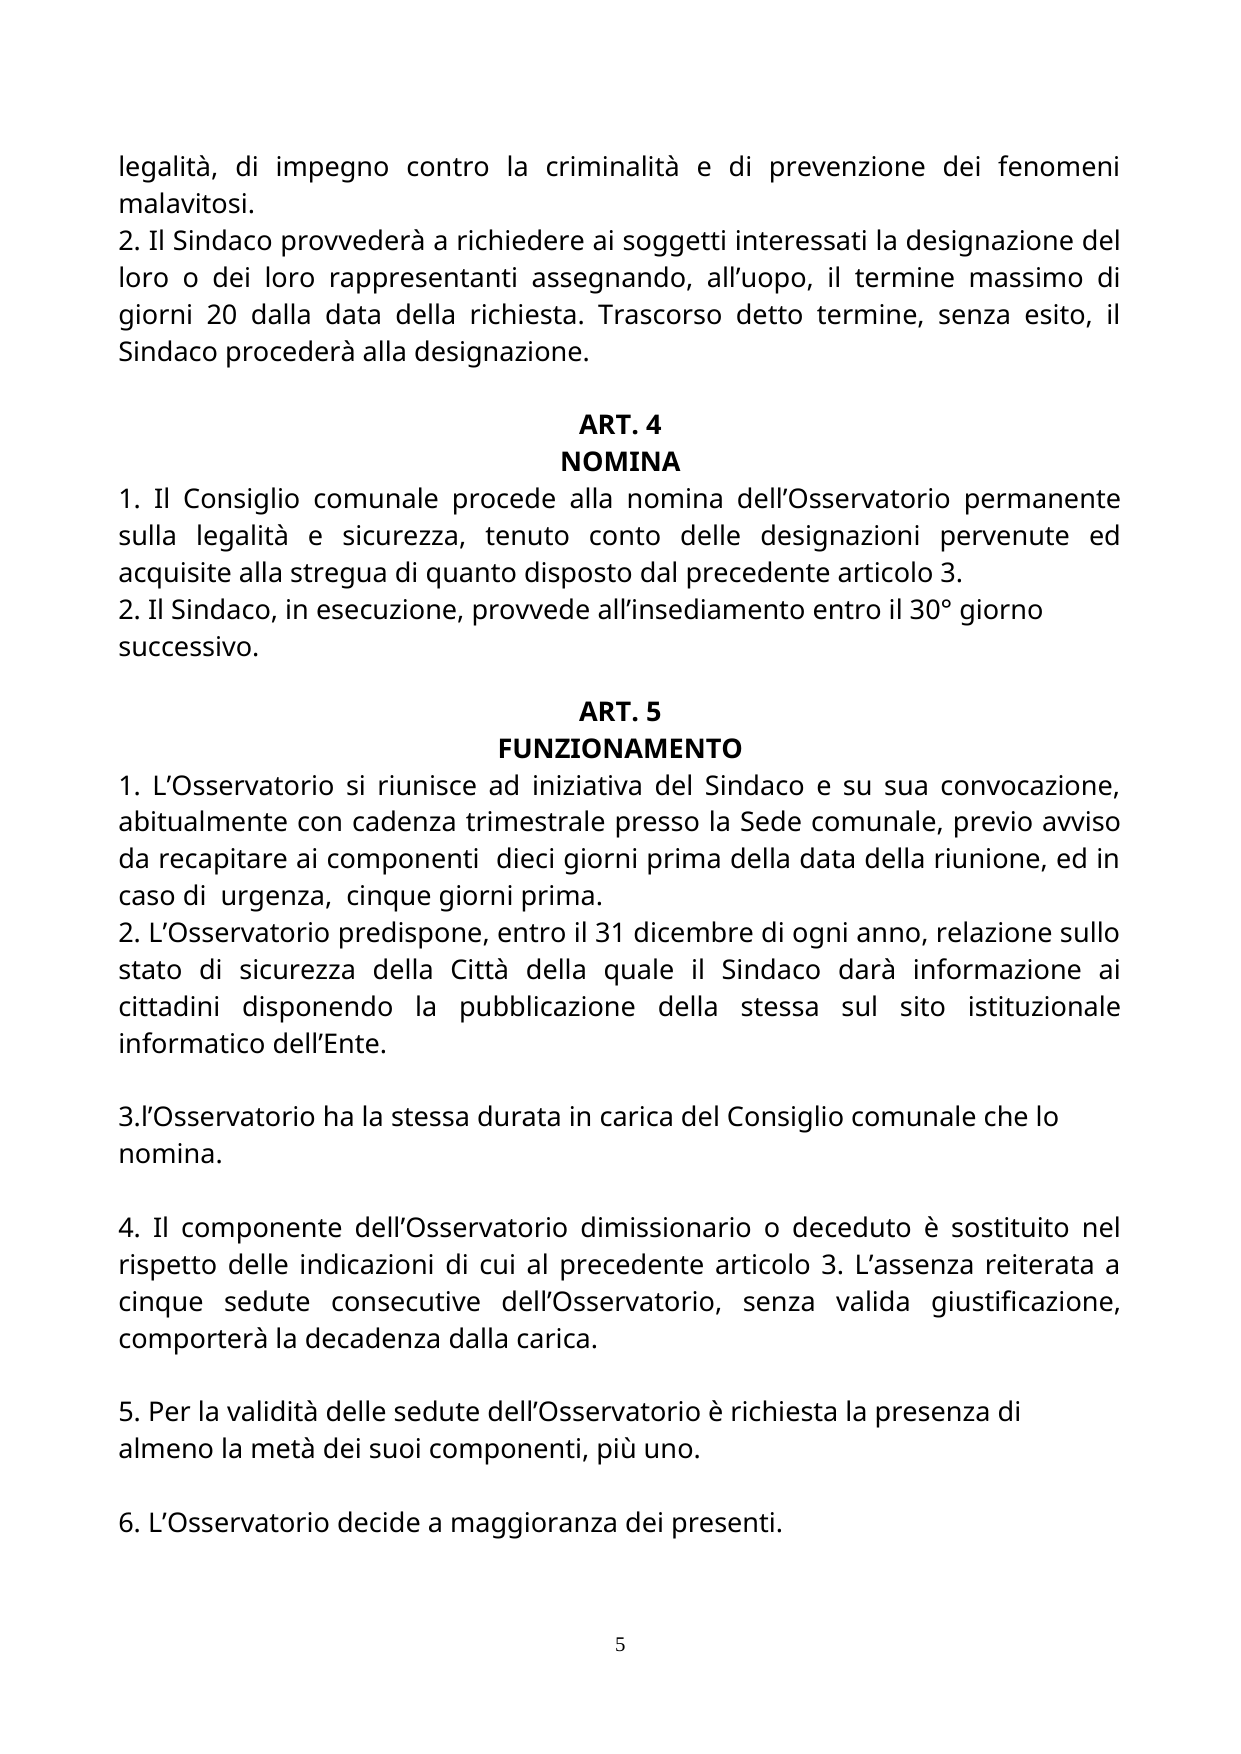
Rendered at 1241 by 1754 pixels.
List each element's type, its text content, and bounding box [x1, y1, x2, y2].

text FUNZIONAMENTO [118, 729, 1122, 766]
text 4. Il componente dell’Osservatorio dimissionario o deceduto è sostituito nel rispetto delle indicazioni di cui al precedente articolo 3. L’assenza reiterata a cinque sedute consecutive dell’Osservatorio, senza valida giustificazione, comporterà la decadenza dalla carica. [118, 1208, 1122, 1356]
text ART. 4 [118, 406, 1122, 443]
text ART. 5 [118, 692, 1122, 729]
text 2. L’Osservatorio predispone, entro il 31 dicembre di ogni anno, relazione sullo stato di sicurezza della Città della quale il Sindaco darà informazione ai cittadini disponendo la pubblicazione della stessa sul sito istituzionale informatico dell’Ente. [118, 913, 1122, 1061]
text 1. Il Consiglio comunale procede alla nomina dell’Osservatorio permanente sulla legalità e sicurezza, tenuto conto delle designazioni pervenute ed acquisite alla stregua di quanto disposto dal precedente articolo 3. [118, 479, 1122, 590]
text 2. Il Sindaco provvederà a richiedere ai soggetti interessati la designazione del loro o dei loro rappresentanti assegnando, all’uopo, il termine massimo di giorni 20 dalla data della richiesta. Trascorso detto termine, senza esito, il Sindaco procederà alla designazione. [118, 221, 1122, 369]
text NOMINA [118, 443, 1122, 479]
text 5. Per la validità delle sedute dell’Osservatorio è richiesta la presenza di almeno la metà dei suoi componenti, più uno. [118, 1393, 1122, 1467]
text 2. Il Sindaco, in esecuzione, provvede all’insediamento entro il 30° giorno successivo. [118, 590, 1122, 664]
text 3.l’Osservatorio ha la stessa durata in carica del Consiglio comunale che lo nomina. [118, 1098, 1122, 1172]
text 6. L’Osservatorio decide a maggioranza dei presenti. [118, 1503, 1122, 1540]
text 1. L’Osservatorio si riunisce ad iniziativa del Sindaco e su sua convocazione, abitualmente con cadenza trimestrale presso la Sede comunale, previo avviso da recapitare ai componenti dieci giorni prima della data della riunione, ed in caso di urgenza, cinque giorni prima. [118, 766, 1122, 913]
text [118, 148, 1122, 221]
